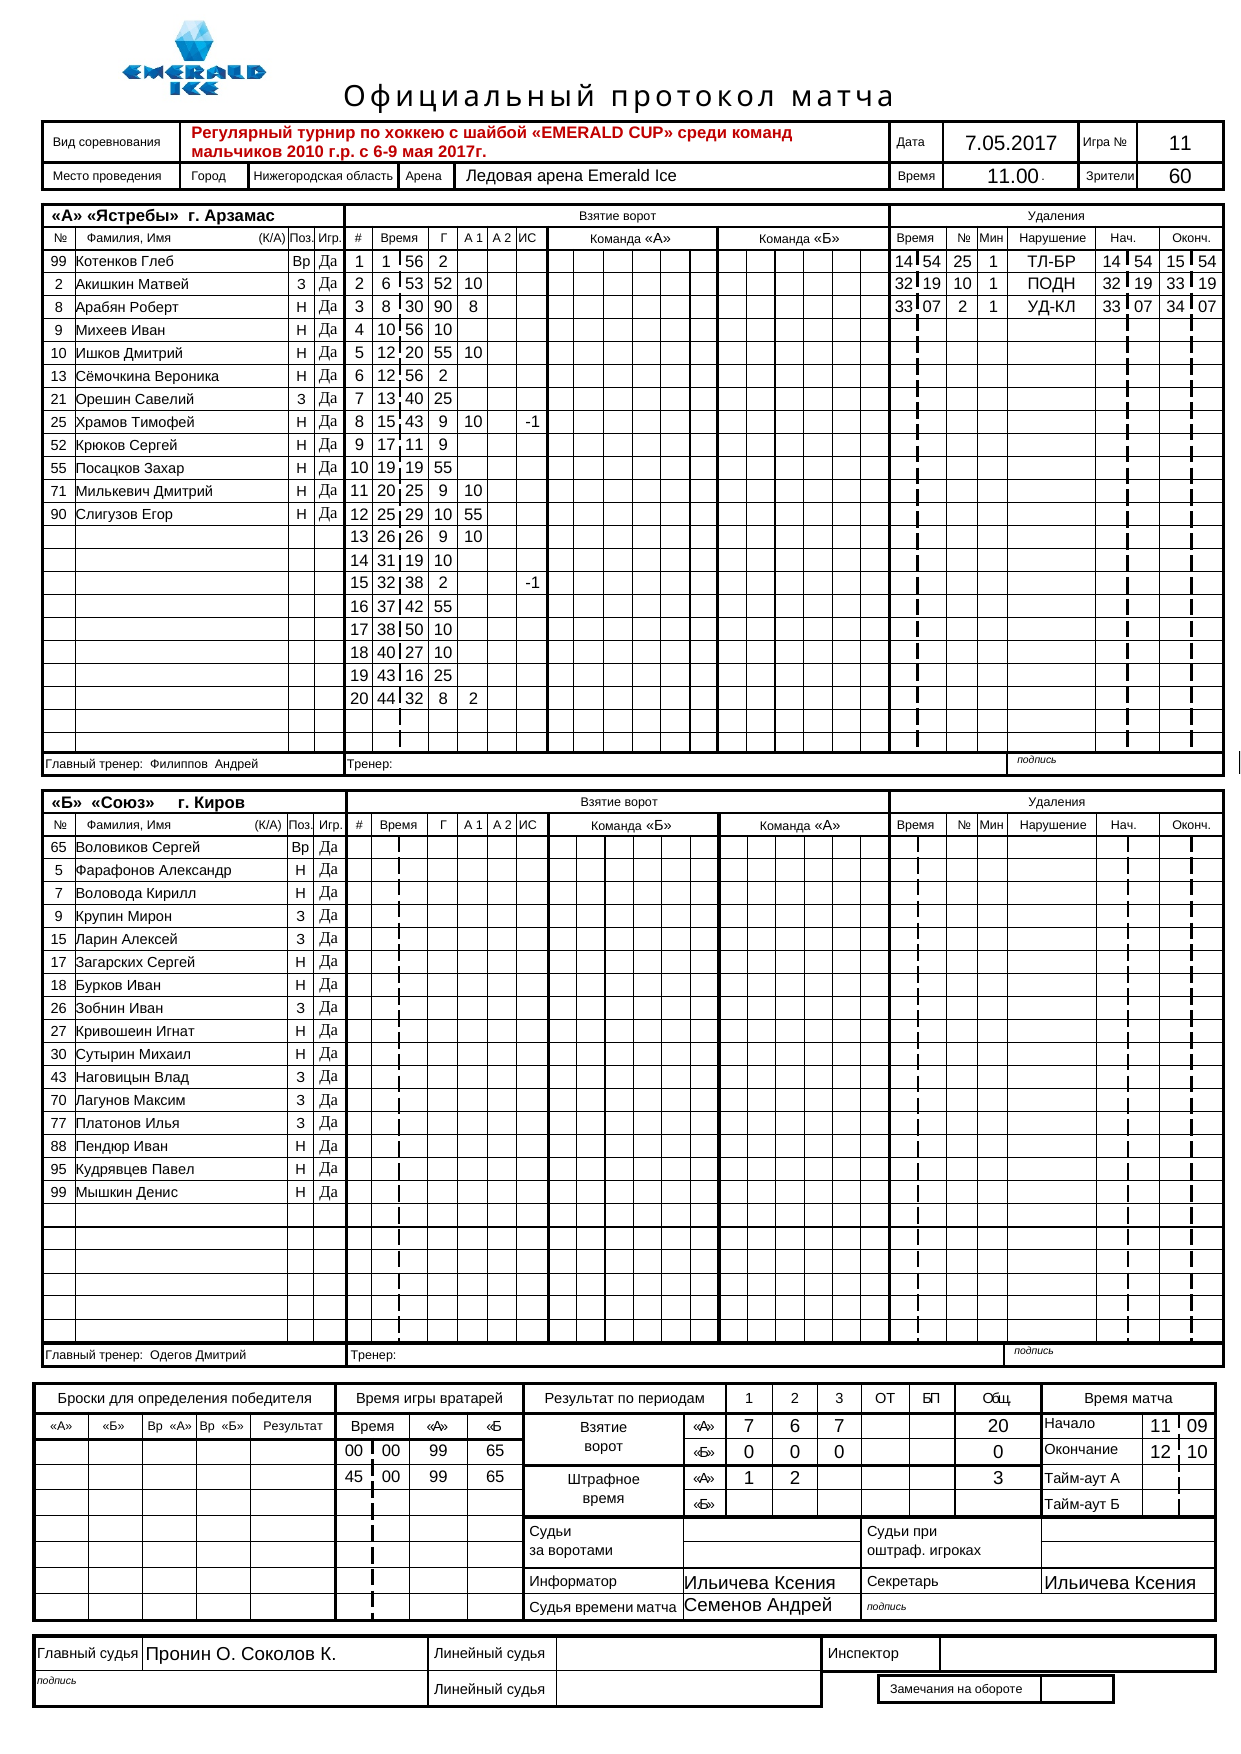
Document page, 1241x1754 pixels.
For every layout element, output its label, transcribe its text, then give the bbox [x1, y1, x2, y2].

table_cell 27 [400, 641, 428, 663]
table_cell Н [289, 480, 314, 502]
table_cell [488, 319, 516, 341]
table_cell [918, 1158, 946, 1180]
table_cell 55 [458, 503, 487, 525]
table_cell [918, 1043, 946, 1065]
table_cell [488, 859, 516, 881]
table_cell [410, 1542, 467, 1567]
table_cell 07 [918, 296, 946, 318]
table_cell [517, 1043, 547, 1065]
table_cell [978, 1320, 1007, 1341]
table_cell [517, 480, 546, 502]
table_cell [549, 273, 573, 295]
table_cell [776, 434, 803, 456]
table_cell [978, 480, 1007, 502]
table_cell [918, 687, 946, 709]
table_cell 9 [346, 434, 372, 456]
table_cell 07 [1128, 296, 1159, 318]
table_cell [978, 733, 1007, 751]
table_cell [549, 526, 573, 548]
table_cell [517, 1158, 547, 1180]
table_cell 10 [429, 319, 457, 341]
table_cell [373, 733, 400, 751]
table_cell [373, 1542, 409, 1567]
table_cell [488, 480, 516, 502]
table_cell [289, 549, 314, 571]
table_cell [662, 1089, 690, 1111]
table_cell [662, 1320, 690, 1341]
table_cell [550, 1250, 576, 1272]
table_cell [288, 1204, 313, 1226]
table_cell [549, 687, 573, 709]
table_cell [606, 951, 633, 973]
table_cell [833, 1158, 860, 1180]
table_cell [574, 687, 603, 709]
table_cell [574, 641, 603, 663]
table_cell [1096, 664, 1127, 686]
table_cell [1096, 641, 1127, 663]
table_cell [1008, 1296, 1096, 1318]
table_header 2 [773, 1385, 817, 1412]
table_cell [488, 974, 516, 996]
table_cell [468, 1542, 522, 1567]
table_cell [488, 733, 516, 751]
table_cell [978, 974, 1007, 996]
table_cell [833, 457, 860, 479]
table_cell [910, 1467, 954, 1489]
table_cell Н [289, 296, 314, 318]
table_cell [348, 1204, 371, 1226]
table_cell Вр [288, 837, 313, 858]
table_cell [373, 1490, 409, 1515]
table_cell [251, 1465, 334, 1489]
table_cell [861, 572, 888, 594]
table_cell [249, 905, 287, 927]
table_cell [458, 595, 487, 617]
table_cell [978, 319, 1007, 341]
table_cell Главный тренер: Одегов Дмитрий [44, 1345, 345, 1364]
table_cell Вр «А» [143, 1415, 196, 1437]
table_cell [861, 882, 888, 904]
table_cell 18 [346, 641, 372, 663]
table_cell [1096, 365, 1127, 387]
table_cell [458, 319, 487, 341]
table_cell [833, 595, 860, 617]
table_cell [691, 526, 716, 548]
table_cell [748, 928, 775, 950]
table_cell [1128, 1043, 1159, 1065]
table_cell [315, 733, 343, 751]
table_cell [517, 1135, 547, 1157]
table_cell [1097, 1158, 1128, 1180]
table_cell [747, 503, 774, 525]
table_cell [428, 1296, 457, 1318]
table_cell [1191, 457, 1222, 479]
table_cell З [288, 928, 313, 950]
table_cell Милькевич Дмитрий [76, 480, 256, 502]
table_cell [604, 687, 632, 709]
table_cell «Б» [89, 1415, 142, 1437]
table_cell [428, 1135, 457, 1157]
table_cell [1160, 1320, 1191, 1341]
table_cell [947, 1089, 977, 1111]
table_cell [747, 365, 774, 387]
table_cell 19 [346, 664, 372, 686]
table_cell [721, 837, 747, 858]
table_cell [1097, 1112, 1128, 1134]
table_cell [691, 710, 716, 732]
table_cell Поз. [288, 814, 313, 835]
table_cell [776, 1158, 804, 1180]
table_cell [747, 457, 774, 479]
table_cell [348, 905, 371, 927]
table_cell [861, 388, 888, 410]
table_cell [458, 974, 487, 996]
table_cell [719, 457, 746, 479]
table_cell [604, 411, 632, 433]
table_cell [574, 480, 603, 502]
table_cell [1128, 882, 1159, 904]
table_cell [458, 1204, 487, 1226]
table_cell [918, 434, 946, 456]
table_cell [1160, 1274, 1191, 1295]
table_cell [488, 503, 516, 525]
table_cell [691, 273, 716, 295]
table_cell [458, 549, 487, 571]
table_cell [691, 1320, 717, 1341]
table_cell [891, 595, 917, 617]
table_cell [76, 1274, 249, 1295]
table_cell 54 [918, 251, 946, 272]
table_cell [721, 859, 747, 881]
table_cell [818, 1467, 861, 1489]
table_cell [833, 905, 860, 927]
table_cell [574, 365, 603, 387]
table_cell [1008, 974, 1096, 996]
table_cell [721, 974, 747, 996]
table_cell 44 [373, 687, 400, 709]
table_cell [604, 641, 632, 663]
table_cell [691, 1158, 717, 1180]
table_cell [249, 1066, 287, 1088]
table_cell 19 [1128, 273, 1159, 295]
table_cell 7 [44, 882, 75, 904]
table_cell [805, 882, 832, 904]
table_cell [143, 1594, 196, 1619]
table_cell [577, 1204, 604, 1226]
table_cell [662, 1204, 690, 1226]
table_cell [488, 296, 516, 318]
table_header ОТ [862, 1385, 909, 1412]
table_header Дата [891, 123, 942, 161]
table_cell [1008, 434, 1095, 456]
table_cell [517, 687, 546, 709]
table_cell [804, 641, 832, 663]
table_cell Мин [978, 814, 1007, 835]
table_cell [661, 733, 689, 751]
table_cell 26 [44, 997, 75, 1019]
table_cell [256, 641, 288, 663]
table_cell [488, 618, 516, 640]
table_cell [1008, 928, 1096, 950]
table_cell [604, 664, 632, 686]
table_cell [833, 273, 860, 295]
table_cell [776, 1089, 804, 1111]
table_cell [661, 365, 689, 387]
table_cell [691, 342, 716, 364]
table_cell [458, 457, 487, 479]
table_cell [577, 1181, 604, 1203]
table_cell [1191, 1204, 1222, 1226]
table_cell [1160, 664, 1191, 686]
table_cell [861, 1020, 888, 1042]
table_cell [891, 1066, 918, 1088]
table_cell 1 [373, 251, 400, 272]
table_cell [1143, 1465, 1179, 1489]
table_cell [557, 1638, 820, 1670]
table_cell [488, 1066, 516, 1088]
table_cell [747, 480, 774, 502]
table_cell [1191, 1020, 1222, 1042]
table_cell [662, 859, 690, 881]
table_cell [1160, 905, 1191, 927]
table_cell [861, 595, 888, 617]
table_cell 2 [429, 572, 457, 594]
table_cell [36, 1441, 88, 1463]
table_cell [1008, 997, 1096, 1019]
table_cell [517, 1204, 547, 1226]
table_cell [89, 1490, 142, 1515]
table_cell [550, 1228, 576, 1249]
table_cell [372, 859, 399, 881]
table_cell [861, 1228, 888, 1249]
table_cell [289, 572, 314, 594]
table_cell Нач. [1097, 814, 1159, 835]
table_cell [1191, 928, 1222, 950]
table_cell [721, 1228, 747, 1249]
table_cell [251, 1516, 334, 1541]
table_cell [918, 503, 946, 525]
table_cell [372, 928, 399, 950]
table_cell Команда «Б» [719, 228, 888, 249]
table_cell [748, 1181, 775, 1203]
table_cell [691, 1043, 717, 1065]
table_cell [776, 997, 804, 1019]
table_cell [1008, 664, 1095, 686]
table_cell [978, 1296, 1007, 1318]
table_cell [348, 882, 371, 904]
table_cell 2 [346, 273, 372, 295]
table_cell [488, 388, 516, 410]
table_cell [517, 273, 546, 295]
table_cell [44, 710, 75, 732]
table_cell [458, 1158, 487, 1180]
table_cell [410, 1568, 467, 1593]
table_cell [315, 641, 343, 663]
table_cell [249, 1250, 287, 1272]
table_cell [574, 526, 603, 548]
table_cell [1097, 1089, 1128, 1111]
table_cell [604, 618, 632, 640]
table_cell [1097, 882, 1128, 904]
table_cell [891, 641, 917, 663]
table_cell [748, 1020, 775, 1042]
table_cell Оконч. [1160, 228, 1222, 249]
table_cell [721, 1181, 747, 1203]
table_cell 12 [1143, 1439, 1179, 1463]
table_cell [1128, 434, 1159, 456]
table_cell [549, 434, 573, 456]
table_cell [861, 1066, 888, 1088]
table_cell [634, 997, 661, 1019]
table_cell 10 [458, 411, 487, 433]
table_cell 10 [373, 319, 400, 341]
table_cell З [288, 1066, 313, 1088]
table_cell [721, 1274, 747, 1295]
table_cell [1042, 1519, 1214, 1541]
table_cell Да [314, 905, 345, 927]
table_cell [1225, 751, 1239, 774]
table_cell 0 [727, 1439, 772, 1463]
table_cell [256, 595, 288, 617]
table_cell [314, 1250, 345, 1272]
table_cell [861, 664, 888, 686]
table_cell [862, 1490, 909, 1515]
table_cell [662, 997, 690, 1019]
table_cell 20 [373, 480, 400, 502]
table_cell [577, 882, 604, 904]
table_cell [634, 859, 661, 881]
table_cell [372, 1228, 399, 1249]
table_cell Время [891, 814, 946, 835]
table_cell Н [288, 1158, 313, 1180]
table_cell [691, 1204, 717, 1226]
table_cell [1097, 1296, 1128, 1318]
table_cell [891, 526, 917, 548]
table_cell 90 [44, 503, 75, 525]
table_cell [833, 1020, 860, 1042]
table_cell [550, 1020, 576, 1042]
table_cell 70 [44, 1089, 75, 1111]
table_cell [804, 687, 832, 709]
table_cell [691, 882, 717, 904]
table_cell [428, 1320, 457, 1341]
table_cell [861, 1089, 888, 1111]
table_cell [661, 687, 689, 709]
table_cell [1128, 859, 1159, 881]
table_cell [633, 687, 660, 709]
table_cell [941, 1638, 1214, 1670]
table_cell [748, 882, 775, 904]
table_cell [249, 1181, 287, 1203]
table_cell Да [314, 1181, 345, 1203]
table_cell Начало [1043, 1415, 1142, 1437]
table_cell [1008, 526, 1095, 548]
table_cell 11 [1143, 1415, 1179, 1437]
table_cell Акишкин Матвей [76, 273, 256, 295]
table_cell [574, 710, 603, 732]
table_cell [606, 1043, 633, 1065]
table_cell [833, 572, 860, 594]
table_cell [458, 572, 487, 594]
table_cell [517, 664, 546, 686]
table_cell [517, 1112, 547, 1134]
table_cell [197, 1568, 250, 1593]
table_cell 32 [373, 572, 400, 594]
table_cell [721, 905, 747, 927]
table_cell [1096, 710, 1127, 732]
table_cell [804, 457, 832, 479]
table_cell 25 [400, 480, 428, 502]
table_cell [44, 526, 75, 548]
table_cell [574, 549, 603, 571]
table_cell [399, 1135, 427, 1157]
table_cell [661, 457, 689, 479]
table_cell [458, 365, 487, 387]
table_cell 42 [400, 595, 428, 617]
table_cell 13 [373, 388, 400, 410]
table_cell Да [315, 434, 343, 456]
table_cell [348, 974, 371, 996]
table_cell [577, 1158, 604, 1180]
table_cell [517, 928, 547, 950]
table_cell [89, 1542, 142, 1567]
table_cell [577, 837, 604, 858]
table_cell [372, 837, 399, 858]
table_cell [488, 641, 516, 663]
table_cell [978, 1020, 1007, 1042]
table_cell [373, 1594, 409, 1619]
table_cell [861, 1320, 888, 1341]
table_cell [428, 974, 457, 996]
table_cell [918, 1204, 946, 1226]
table_header «A» «Ястребы» г. Арзамас [44, 206, 343, 226]
table_cell 25 [373, 503, 400, 525]
table_cell [577, 1228, 604, 1249]
table_cell [1008, 905, 1096, 927]
table_cell Ишков Дмитрий [76, 342, 256, 364]
table_cell Мин [978, 228, 1007, 249]
table_cell [1008, 1135, 1096, 1157]
table_cell [1128, 1135, 1159, 1157]
table_cell [978, 837, 1007, 858]
table_cell [604, 365, 632, 387]
table_cell [833, 1089, 860, 1111]
table_cell Н [288, 1020, 313, 1042]
table_cell [1008, 1020, 1096, 1042]
table_cell «А» [685, 1467, 725, 1489]
table_cell [719, 526, 746, 548]
table_cell [776, 905, 804, 927]
table_cell [861, 503, 888, 525]
table_cell [1128, 1250, 1159, 1272]
table_cell [399, 928, 427, 950]
table_cell [833, 710, 860, 732]
table_cell [399, 1181, 427, 1203]
table_cell [89, 1441, 142, 1463]
table_cell [488, 526, 516, 548]
table_cell [1008, 1112, 1096, 1134]
table_cell 40 [400, 388, 428, 410]
table_cell [606, 837, 633, 858]
table_cell [891, 664, 917, 686]
table_cell [348, 1158, 371, 1180]
table_cell [634, 1228, 661, 1249]
table_cell [549, 503, 573, 525]
table_cell [662, 951, 690, 973]
table_cell [633, 595, 660, 617]
table_cell [604, 388, 632, 410]
table_cell [633, 526, 660, 548]
table_cell [634, 1204, 661, 1226]
table_cell [1096, 618, 1127, 640]
table_cell [634, 1320, 661, 1341]
table_cell [1096, 595, 1127, 617]
table_cell Да [314, 1043, 345, 1065]
table_cell [891, 1089, 918, 1111]
table_cell [1008, 319, 1095, 341]
table_cell [662, 1181, 690, 1203]
table_cell [748, 859, 775, 881]
table_cell [947, 1296, 977, 1318]
table_cell [719, 319, 746, 341]
table_cell [691, 1020, 717, 1042]
table_header 7.05.2017 [944, 123, 1077, 161]
table_cell [574, 411, 603, 433]
table_cell [661, 319, 689, 341]
table_cell [346, 733, 372, 751]
table_cell [719, 251, 746, 272]
table_cell [662, 1020, 690, 1042]
table_cell [428, 1066, 457, 1088]
table_cell [1191, 480, 1222, 502]
table_cell [891, 388, 917, 410]
table_cell [1160, 411, 1191, 433]
table_cell ТЛ-БР [1008, 251, 1095, 272]
table_cell [488, 951, 516, 973]
table_cell [348, 1089, 371, 1111]
table_cell [458, 1112, 487, 1134]
table_cell . Зрители [1080, 164, 1136, 187]
table_cell № [947, 228, 977, 249]
table_cell [719, 273, 746, 295]
table_cell [947, 882, 977, 904]
table_cell [891, 733, 917, 751]
table_cell Пронин О. Соколов К. [143, 1638, 427, 1670]
table_cell [918, 1228, 946, 1249]
table_cell [143, 1542, 196, 1567]
table_cell [661, 480, 689, 502]
table_cell [44, 618, 75, 640]
table_cell 8 [44, 296, 75, 318]
table_cell [978, 549, 1007, 571]
table_cell 2 [429, 251, 457, 272]
table_cell [372, 1274, 399, 1295]
table_cell [891, 1135, 918, 1157]
table_cell [1128, 319, 1159, 341]
table_cell [804, 526, 832, 548]
table_cell [604, 503, 632, 525]
table_cell [947, 480, 977, 502]
table_cell Н [288, 974, 313, 996]
table_cell [918, 549, 946, 571]
table_cell [1128, 342, 1159, 364]
table_cell [805, 928, 832, 950]
table_cell [805, 1250, 832, 1272]
table_cell 29 [400, 503, 428, 525]
table_cell [249, 882, 287, 904]
table_cell [428, 997, 457, 1019]
table_cell «А» [36, 1415, 88, 1437]
table_cell [517, 526, 546, 548]
table_cell [1097, 1228, 1128, 1249]
table_cell 32 [400, 687, 428, 709]
table_cell [76, 664, 256, 686]
table_cell 53 [400, 273, 428, 295]
table_cell [661, 273, 689, 295]
table_cell [399, 1250, 427, 1272]
table_cell 16 [346, 595, 372, 617]
table_cell [249, 997, 287, 1019]
table_cell [249, 928, 287, 950]
table_cell 40 [373, 641, 400, 663]
table_cell [314, 1296, 345, 1318]
table_cell [721, 1158, 747, 1180]
table_cell 20 [400, 342, 428, 364]
table_cell 99 [44, 251, 75, 272]
table_cell Н [288, 1135, 313, 1157]
table_cell [76, 641, 256, 663]
table_cell [833, 526, 860, 548]
table_cell [517, 1228, 547, 1249]
table_cell [256, 411, 288, 433]
table_cell # [346, 228, 372, 249]
table_cell [251, 1490, 334, 1515]
table_cell 12 [346, 503, 372, 525]
table_cell [1097, 837, 1128, 858]
table_header «Б» «Союз» г. Киров [44, 792, 345, 812]
table_cell [1128, 1181, 1159, 1203]
table_cell [1008, 572, 1095, 594]
table_cell [861, 974, 888, 996]
table_cell 15 [44, 928, 75, 950]
table_cell [947, 1320, 977, 1341]
table_cell [574, 434, 603, 456]
table_cell [804, 296, 832, 318]
table_cell 32 [891, 273, 917, 295]
table_cell Пендюр Иван [76, 1135, 249, 1157]
table_cell [978, 595, 1007, 617]
table_cell [662, 882, 690, 904]
table_cell [861, 411, 888, 433]
table_cell [661, 296, 689, 318]
table_cell [861, 641, 888, 663]
table_cell 5 [44, 859, 75, 881]
table_cell [833, 618, 860, 640]
table_cell 60 [1138, 164, 1222, 187]
table_cell Михеев Иван [76, 319, 256, 341]
table_cell [550, 1135, 576, 1157]
table_cell [978, 1066, 1007, 1088]
table_cell [488, 251, 516, 272]
picture [118, 14, 273, 107]
table_cell [372, 1112, 399, 1134]
table_cell [517, 997, 547, 1019]
table_cell [44, 687, 75, 709]
table_cell [1191, 388, 1222, 410]
table_cell 90 [429, 296, 457, 318]
table_cell [776, 664, 803, 686]
table_cell Нарушение [1008, 228, 1095, 249]
table_cell [399, 882, 427, 904]
table_cell 14 [891, 251, 917, 272]
table_cell [517, 1020, 547, 1042]
table_cell А 1 [458, 228, 487, 249]
table_cell [468, 1568, 522, 1593]
table_cell [1160, 595, 1191, 617]
table_cell [747, 572, 774, 594]
table_cell 25 [429, 664, 457, 686]
table_cell [606, 1250, 633, 1272]
table_cell [891, 1274, 918, 1295]
table_header Результат по периодам [525, 1385, 725, 1412]
table_cell 8 [373, 296, 400, 318]
table_cell [1097, 951, 1128, 973]
table_cell [1128, 1089, 1159, 1111]
table_cell [918, 1066, 946, 1088]
table_cell [1097, 1066, 1128, 1088]
table_cell [577, 997, 604, 1019]
table_cell [833, 641, 860, 663]
table_cell [1160, 710, 1191, 732]
table_cell [719, 595, 746, 617]
table_cell [76, 526, 256, 548]
table_cell [691, 1274, 717, 1295]
table_cell [577, 1112, 604, 1134]
table_cell [978, 1158, 1007, 1180]
table_cell [1191, 1250, 1222, 1272]
table_header Взятие ворот [348, 792, 888, 812]
table_cell [458, 1089, 487, 1111]
table_cell [719, 365, 746, 387]
table_cell [776, 733, 803, 751]
table_cell [804, 710, 832, 732]
table_cell [861, 365, 888, 387]
table_cell [348, 1020, 371, 1042]
table_cell [891, 1181, 918, 1203]
table_cell [862, 1439, 909, 1463]
table_cell [44, 1274, 75, 1295]
table_cell [577, 905, 604, 927]
table_cell [550, 951, 576, 973]
table_cell 20 [956, 1415, 1040, 1437]
table_cell Судьи за воротами [525, 1519, 683, 1567]
table_cell [748, 1204, 775, 1226]
table_cell [1096, 687, 1127, 709]
table_cell Котенков Глеб [76, 251, 256, 272]
table_cell [1160, 319, 1191, 341]
table_cell [1008, 1181, 1096, 1203]
table_cell [918, 837, 946, 858]
table_cell [606, 882, 633, 904]
table_cell [947, 710, 977, 732]
table_cell [1096, 434, 1127, 456]
table_cell [747, 549, 774, 571]
table_cell [662, 928, 690, 950]
table_cell [833, 480, 860, 502]
table_cell [249, 1089, 287, 1111]
table_cell [861, 1135, 888, 1157]
table_cell [348, 928, 371, 950]
table_cell Фамилия, Имя [76, 814, 249, 835]
table_cell [604, 342, 632, 364]
table_cell [804, 733, 832, 751]
table_cell [372, 1135, 399, 1157]
table_cell [249, 974, 287, 996]
table_cell [1097, 1043, 1128, 1065]
table_cell [488, 1274, 516, 1295]
table_cell Информатор [525, 1569, 683, 1593]
table_cell [978, 618, 1007, 640]
table_cell [719, 480, 746, 502]
table_cell [978, 1250, 1007, 1272]
table_cell [691, 1066, 717, 1088]
table_cell [372, 882, 399, 904]
table_cell [891, 319, 917, 341]
table_cell [1128, 595, 1159, 617]
table_cell [289, 641, 314, 663]
table_cell [458, 1043, 487, 1065]
table_cell 20 [346, 687, 372, 709]
table_cell [315, 618, 343, 640]
table_cell [833, 319, 860, 341]
table_cell [747, 388, 774, 410]
table_cell [634, 1250, 661, 1272]
table_cell Да [315, 480, 343, 502]
table_cell [804, 365, 832, 387]
table_cell 55 [429, 342, 457, 364]
table_cell [348, 951, 371, 973]
table_cell [747, 251, 774, 272]
table_cell [399, 1228, 427, 1249]
table_cell [776, 710, 803, 732]
table_cell [549, 319, 573, 341]
table_cell [910, 1415, 954, 1437]
table_cell № [44, 814, 75, 835]
table_cell [1008, 733, 1095, 751]
table_cell [691, 296, 716, 318]
table_cell [288, 1250, 313, 1272]
table_cell [634, 928, 661, 950]
table_cell Лагунов Максим [76, 1089, 249, 1111]
table_cell [373, 1516, 409, 1541]
table_cell [251, 1594, 334, 1619]
table_cell 99 [44, 1181, 75, 1203]
table_cell [891, 687, 917, 709]
table_cell Да [315, 503, 343, 525]
table_cell [34, 1622, 1215, 1634]
table_cell [805, 974, 832, 996]
table_cell [947, 1250, 977, 1272]
table_cell [1008, 411, 1095, 433]
table_cell Да [315, 457, 343, 479]
table_cell [458, 434, 487, 456]
table_cell подпись [1005, 1345, 1222, 1364]
table_cell [1008, 1250, 1096, 1272]
table_cell [249, 1020, 287, 1042]
table_cell [662, 1135, 690, 1157]
table_cell [833, 928, 860, 950]
table_cell [861, 905, 888, 927]
table_cell [577, 1089, 604, 1111]
table_cell [978, 388, 1007, 410]
table_cell [458, 733, 487, 751]
table_cell [719, 342, 746, 364]
table_cell [1160, 365, 1191, 387]
table_cell [891, 1204, 918, 1226]
table_cell Да [314, 1112, 345, 1134]
table_cell [428, 1020, 457, 1042]
table_cell [488, 882, 516, 904]
table_cell [574, 664, 603, 686]
table_cell Г [428, 814, 457, 835]
table_cell [372, 1296, 399, 1318]
table_cell 7 [346, 388, 372, 410]
table_cell [776, 342, 803, 364]
table_cell Вр [289, 251, 314, 272]
table_cell [550, 1204, 576, 1226]
table_cell Нач. [1096, 228, 1159, 249]
table_cell [197, 1441, 250, 1463]
table_cell [549, 342, 573, 364]
table_cell [550, 1066, 576, 1088]
table_cell [947, 1274, 977, 1295]
table_cell [833, 859, 860, 881]
table_cell [549, 733, 573, 751]
table_cell [748, 951, 775, 973]
table_cell [918, 572, 946, 594]
table_cell [428, 905, 457, 927]
table_cell [468, 1516, 522, 1541]
table_cell Г [429, 228, 457, 249]
table_cell 10 [429, 549, 457, 571]
table_cell [1128, 1274, 1159, 1295]
table_cell [805, 1066, 832, 1088]
table_cell 1 [727, 1467, 772, 1489]
table_cell [337, 1594, 372, 1619]
table_cell [748, 905, 775, 927]
table_cell подпись [862, 1594, 1214, 1619]
table_cell [458, 1020, 487, 1042]
table_cell [691, 1135, 717, 1157]
table_cell [776, 595, 803, 617]
table_cell [256, 388, 288, 410]
table_cell ИС [517, 228, 546, 249]
table_cell [1160, 1043, 1191, 1065]
table_cell 1 [978, 251, 1007, 272]
table_cell [76, 1320, 249, 1341]
table_cell [256, 273, 288, 295]
table_cell [804, 503, 832, 525]
table_cell Да [314, 974, 345, 996]
table_cell Судьи при оштраф. игроках [862, 1519, 1041, 1567]
table_cell 2 [429, 365, 457, 387]
table_cell [978, 882, 1007, 904]
table_cell [488, 710, 516, 732]
table_cell [833, 342, 860, 364]
table_cell [804, 480, 832, 502]
table_cell [1008, 951, 1096, 973]
table_cell [748, 1043, 775, 1065]
table_cell [776, 549, 803, 571]
table_cell [197, 1516, 250, 1541]
table_cell Да [315, 273, 343, 295]
table_cell [1191, 1135, 1222, 1157]
table_cell [747, 733, 774, 751]
table_cell [337, 1568, 372, 1593]
table_cell [1160, 1296, 1191, 1318]
table_cell Да [314, 859, 345, 881]
table_cell [428, 882, 457, 904]
table_cell [978, 572, 1007, 594]
table_cell [197, 1465, 250, 1489]
table_cell [633, 572, 660, 594]
table_cell [891, 365, 917, 387]
table_cell [633, 710, 660, 732]
table_cell [861, 951, 888, 973]
table_cell [748, 997, 775, 1019]
table_cell [804, 411, 832, 433]
table_cell [719, 687, 746, 709]
table_cell Да [314, 928, 345, 950]
table_cell [410, 1516, 467, 1541]
table_cell [747, 618, 774, 640]
table_cell [833, 503, 860, 525]
table_cell [346, 710, 372, 732]
table_cell [256, 526, 288, 548]
table_cell [488, 1320, 516, 1341]
table_cell [633, 319, 660, 341]
table_cell [818, 1490, 861, 1515]
table_cell [1160, 1228, 1191, 1249]
table_cell [289, 595, 314, 617]
table_cell [773, 1490, 817, 1515]
table_cell [1191, 905, 1222, 927]
table_cell [721, 882, 747, 904]
table_cell [517, 434, 546, 456]
table_cell [1160, 480, 1191, 502]
table_cell [289, 618, 314, 640]
table_cell 18 [44, 974, 75, 996]
table_cell [661, 526, 689, 548]
table_cell [978, 342, 1007, 364]
table_cell [604, 273, 632, 295]
table_cell 7 [727, 1415, 772, 1437]
table_cell [458, 951, 487, 973]
table_cell [315, 687, 343, 709]
table_cell «Б [468, 1415, 522, 1437]
table_cell [288, 1274, 313, 1295]
table_cell Н [289, 342, 314, 364]
table_cell Да [315, 365, 343, 387]
table_cell [256, 434, 288, 456]
table_cell 2 [44, 273, 75, 295]
table_cell [549, 411, 573, 433]
table_cell 12 [373, 365, 400, 387]
table_cell [748, 1112, 775, 1134]
table_cell [861, 251, 888, 272]
table_cell [574, 503, 603, 525]
table_cell [549, 664, 573, 686]
table_cell [918, 733, 946, 751]
table_cell [1008, 457, 1095, 479]
table_cell Сутырин Михаил [76, 1043, 249, 1065]
table_cell [1191, 1112, 1222, 1134]
table_cell [251, 1542, 334, 1567]
table_cell [399, 1043, 427, 1065]
table_cell [691, 837, 717, 858]
table_cell [719, 572, 746, 594]
table_cell [517, 951, 547, 973]
table_cell [1096, 480, 1127, 502]
table_cell Да [314, 951, 345, 973]
table_cell 95 [44, 1158, 75, 1180]
table_cell [1160, 997, 1191, 1019]
table_cell [256, 710, 288, 732]
table_cell [918, 1020, 946, 1042]
table_cell Игр. [315, 228, 343, 249]
table_cell [918, 710, 946, 732]
table_cell [550, 997, 576, 1019]
table_cell [348, 1066, 371, 1088]
table_cell [399, 997, 427, 1019]
table_cell [748, 1228, 775, 1249]
table_cell [604, 434, 632, 456]
table_cell 65 [468, 1441, 522, 1463]
table_cell [1160, 1066, 1191, 1088]
table_cell [861, 434, 888, 456]
table_cell [604, 526, 632, 548]
table_cell [978, 905, 1007, 927]
table_cell [288, 1296, 313, 1318]
table_cell [1128, 664, 1159, 686]
table_header БП [910, 1385, 954, 1412]
table_cell [44, 664, 75, 686]
table_cell [574, 595, 603, 617]
table_cell [805, 1296, 832, 1318]
table_cell [947, 503, 977, 525]
table_cell [488, 1089, 516, 1111]
table_cell [947, 526, 977, 548]
table_cell подпись [1008, 754, 1222, 774]
table_cell [891, 837, 918, 858]
table_cell [399, 1089, 427, 1111]
table_cell [978, 1181, 1007, 1203]
table_cell [891, 710, 917, 732]
table_cell Кривошеин Игнат [76, 1020, 249, 1042]
table_cell [804, 342, 832, 364]
table_cell [44, 641, 75, 663]
table_cell [633, 388, 660, 410]
table_cell [606, 1228, 633, 1249]
table_cell [891, 1296, 918, 1318]
table_cell 13 [44, 365, 75, 387]
table_cell [691, 503, 716, 525]
table_cell [721, 1020, 747, 1042]
table_cell 45 [337, 1465, 372, 1489]
table_cell [488, 928, 516, 950]
table_cell Воловода Кирилл [76, 882, 249, 904]
table_cell [577, 1296, 604, 1318]
table_cell [1096, 411, 1127, 433]
table_cell [550, 905, 576, 927]
table_cell 00 [337, 1441, 372, 1463]
table_cell [606, 1181, 633, 1203]
table_cell «Б» [685, 1490, 725, 1515]
table_cell [256, 251, 288, 272]
table_cell [776, 882, 804, 904]
table_cell [804, 549, 832, 571]
table_cell 3 [346, 296, 372, 318]
table_cell [633, 296, 660, 318]
table_cell Команда «А» [549, 228, 716, 249]
table_cell 17 [373, 434, 400, 456]
table_cell Да [315, 388, 343, 410]
table_cell [1191, 319, 1222, 341]
table_header Удаления [891, 206, 1222, 226]
table_cell [691, 411, 716, 433]
table_cell [1160, 1181, 1191, 1203]
table_cell 55 [44, 457, 75, 479]
table_cell [978, 997, 1007, 1019]
table_cell [1128, 1296, 1159, 1318]
table_cell [1160, 618, 1191, 640]
table_cell [348, 1296, 371, 1318]
table_cell 10 [429, 641, 457, 663]
table_cell [633, 733, 660, 751]
table_cell [862, 1415, 909, 1437]
table_cell [833, 388, 860, 410]
table_cell [918, 388, 946, 410]
table_cell [604, 457, 632, 479]
table_cell 15 [373, 411, 400, 433]
table_cell А 1 [458, 814, 487, 835]
table_cell [249, 1320, 287, 1341]
table_cell [947, 641, 977, 663]
table_header Взятие ворот [346, 206, 888, 226]
table_cell [918, 1320, 946, 1341]
table_cell [197, 1594, 250, 1619]
table_cell [719, 388, 746, 410]
table_cell Н [289, 503, 314, 525]
table_cell [776, 974, 804, 996]
table_cell 21 [44, 388, 75, 410]
table_cell 43 [44, 1066, 75, 1088]
table_cell 43 [373, 664, 400, 686]
table_cell [89, 1568, 142, 1593]
table_cell [348, 1228, 371, 1249]
table_cell [428, 928, 457, 950]
table_cell [978, 526, 1007, 548]
table_cell Время [891, 164, 942, 187]
table_cell [721, 1043, 747, 1065]
table_cell [721, 1112, 747, 1134]
table_cell [891, 882, 918, 904]
table_cell 56 [400, 251, 428, 272]
table_cell [833, 1066, 860, 1088]
table_cell [604, 572, 632, 594]
table_cell [776, 572, 803, 594]
table_cell [978, 687, 1007, 709]
table_cell [1128, 388, 1159, 410]
table_cell [721, 1250, 747, 1272]
table_cell [719, 411, 746, 433]
table_cell [633, 457, 660, 479]
table_cell Время [373, 228, 428, 249]
table_cell [776, 1228, 804, 1249]
table_cell № [44, 228, 75, 249]
table_cell [249, 1043, 287, 1065]
table_cell Фарафонов Александр [76, 859, 249, 881]
table_cell [315, 572, 343, 594]
table_cell [577, 1274, 604, 1295]
table_cell [891, 1112, 918, 1134]
table_cell [805, 1135, 832, 1157]
table_cell Да [314, 1020, 345, 1042]
table_cell [861, 1181, 888, 1203]
table_cell [891, 1320, 918, 1341]
table_cell [721, 997, 747, 1019]
table_cell [947, 859, 977, 881]
table_cell [634, 1296, 661, 1318]
table_cell [429, 710, 457, 732]
table_cell [691, 1112, 717, 1134]
table_cell [428, 951, 457, 973]
table_cell # [348, 814, 371, 835]
table_cell [634, 1066, 661, 1088]
table_cell [1128, 1320, 1159, 1341]
table_cell [428, 859, 457, 881]
table_cell Окончание [1043, 1439, 1142, 1463]
table_cell [891, 1043, 918, 1065]
table_cell [517, 733, 546, 751]
table_cell [719, 733, 746, 751]
table_cell [574, 319, 603, 341]
table_cell Воловиков Сергей [76, 837, 249, 858]
table_cell [550, 1320, 576, 1341]
table_cell [1128, 997, 1159, 1019]
table_cell [314, 1204, 345, 1226]
table_cell [747, 710, 774, 732]
table_cell Да [314, 1089, 345, 1111]
table_cell 88 [44, 1135, 75, 1157]
table_cell [833, 1043, 860, 1065]
table_cell [606, 1204, 633, 1226]
table_cell [337, 1490, 372, 1515]
table_cell [891, 549, 917, 571]
table_cell 6 [773, 1415, 817, 1437]
table_cell [861, 928, 888, 950]
table_cell [488, 997, 516, 1019]
table_cell [776, 1112, 804, 1134]
table_cell 10 [346, 457, 372, 479]
table_cell Да [315, 342, 343, 364]
table_cell [517, 595, 546, 617]
table_cell [1191, 365, 1222, 387]
table_cell 33 [1096, 296, 1127, 318]
table_cell Команда «Б» [550, 814, 717, 835]
table_cell [918, 1089, 946, 1111]
table_cell [488, 1250, 516, 1272]
table_cell [805, 1204, 832, 1226]
table_cell [517, 882, 547, 904]
table_cell Н [289, 365, 314, 387]
table_cell [550, 1112, 576, 1134]
table_cell [805, 997, 832, 1019]
table_cell [776, 457, 803, 479]
table_cell [1008, 1043, 1096, 1065]
table_cell 9 [44, 905, 75, 927]
table_header 3 [818, 1385, 861, 1412]
table_cell [44, 1250, 75, 1272]
table_cell [399, 1112, 427, 1134]
table_cell [1191, 618, 1222, 640]
table_cell [748, 974, 775, 996]
table_cell [747, 273, 774, 295]
table_cell [891, 342, 917, 364]
table_cell Нарушение [1008, 814, 1096, 835]
table_cell [458, 388, 487, 410]
table_cell [1160, 1158, 1191, 1180]
table_cell [517, 549, 546, 571]
table_cell 11.00 [944, 164, 1077, 187]
table_cell 10 [458, 342, 487, 364]
table_cell 56 [400, 319, 428, 341]
table_cell 1 [978, 273, 1007, 295]
table_cell [662, 1066, 690, 1088]
table_cell [661, 641, 689, 663]
table_cell [549, 457, 573, 479]
table_cell [428, 1089, 457, 1111]
table_cell [574, 388, 603, 410]
table_cell 3 [956, 1467, 1040, 1489]
table_cell [861, 342, 888, 364]
table_cell Тайм-аут Б [1043, 1490, 1142, 1515]
table_cell [410, 1594, 467, 1619]
table_cell [1128, 411, 1159, 433]
table_cell [348, 1135, 371, 1157]
table_cell [633, 251, 660, 272]
table_cell [1191, 1181, 1222, 1203]
table_cell [861, 1204, 888, 1226]
table_cell [947, 1020, 977, 1042]
table_cell [776, 1320, 804, 1341]
table_cell [861, 273, 888, 295]
table_cell [577, 974, 604, 996]
table_cell [833, 664, 860, 686]
table_header Время игры вратарей [337, 1385, 522, 1412]
table_cell [978, 365, 1007, 387]
table_cell [691, 1089, 717, 1111]
table_cell [633, 411, 660, 433]
table_cell 12 [373, 342, 400, 364]
table_cell 15 [346, 572, 372, 594]
table_cell З [288, 1112, 313, 1134]
table_cell Главный судья [36, 1638, 142, 1670]
table_cell 27 [44, 1020, 75, 1042]
table_cell [1191, 434, 1222, 456]
table_cell [488, 1296, 516, 1318]
table_cell Орешин Савелий [76, 388, 256, 410]
table_cell [691, 1250, 717, 1272]
table_cell [1008, 365, 1095, 387]
table_cell [978, 951, 1007, 973]
table_cell [549, 365, 573, 387]
table_cell Ильичева Ксения [1042, 1569, 1214, 1593]
table_cell [776, 480, 803, 502]
table_cell [249, 837, 287, 858]
table_cell Н [288, 1043, 313, 1065]
table_cell 55 [429, 457, 457, 479]
table_cell Нижегородская область [250, 164, 397, 187]
table_cell [833, 296, 860, 318]
table_cell [691, 733, 716, 751]
table_cell [604, 319, 632, 341]
table_cell [891, 905, 918, 927]
table_cell [606, 1089, 633, 1111]
table_cell [1128, 365, 1159, 387]
table_cell [861, 687, 888, 709]
table_cell [804, 618, 832, 640]
table_cell [1128, 457, 1159, 479]
table_cell [517, 388, 546, 410]
table_cell [833, 997, 860, 1019]
table_cell 38 [400, 572, 428, 594]
table_cell Тренер: [346, 754, 1006, 774]
table_cell [1191, 997, 1222, 1019]
table_cell [348, 1320, 371, 1341]
table_cell [634, 1089, 661, 1111]
table_cell [1128, 1020, 1159, 1042]
table_cell Да [315, 296, 343, 318]
table_cell [1191, 526, 1222, 548]
table_cell 9 [429, 480, 457, 502]
table_cell [661, 411, 689, 433]
table_cell [251, 1568, 334, 1593]
table_cell [947, 411, 977, 433]
table_cell [661, 664, 689, 686]
table_cell [372, 1320, 399, 1341]
table_cell [833, 411, 860, 433]
table_cell [776, 526, 803, 548]
table_cell [550, 1089, 576, 1111]
table_cell (К/А) [249, 814, 287, 835]
table_cell [458, 928, 487, 950]
table_cell [249, 1296, 287, 1318]
table_cell 10 [458, 273, 487, 295]
table_cell [488, 1204, 516, 1226]
table_cell [517, 1296, 547, 1318]
table_cell [691, 1181, 717, 1203]
table_cell Результат [251, 1415, 334, 1437]
table_cell [577, 1250, 604, 1272]
table_cell [249, 1135, 287, 1157]
table_cell 11 [400, 434, 428, 456]
table_cell [1097, 974, 1128, 996]
table_cell Наговицын Влад [76, 1066, 249, 1088]
table_cell [550, 882, 576, 904]
table_cell [804, 251, 832, 272]
table_cell [1008, 837, 1096, 858]
table_cell [577, 1020, 604, 1042]
table_cell [719, 664, 746, 686]
table_cell [399, 1274, 427, 1295]
table_cell [1160, 951, 1191, 973]
table_cell [410, 1490, 467, 1515]
table_header Время матча [1043, 1385, 1214, 1412]
table_cell [372, 1158, 399, 1180]
table_cell [1160, 572, 1191, 594]
table_cell [1191, 572, 1222, 594]
table_cell 0 [818, 1439, 861, 1463]
table_cell [256, 549, 288, 571]
table_cell [488, 595, 516, 617]
table_cell 14 [1096, 251, 1127, 272]
table_cell Н [289, 434, 314, 456]
table_cell 33 [1160, 273, 1191, 295]
table_cell [719, 296, 746, 318]
table_cell [634, 1112, 661, 1134]
table_cell [776, 859, 804, 881]
table_cell [372, 1089, 399, 1111]
table_cell [428, 1228, 457, 1249]
table_cell [633, 641, 660, 663]
table_cell 19 [373, 457, 400, 479]
table_cell [517, 503, 546, 525]
table_cell [861, 837, 888, 858]
table_cell [577, 951, 604, 973]
table_cell 52 [44, 434, 75, 456]
table_cell [1191, 595, 1222, 617]
table_cell [574, 733, 603, 751]
table_cell [1128, 1204, 1159, 1226]
table_cell Да [314, 837, 345, 858]
table_cell [1097, 928, 1128, 950]
table_cell [1160, 859, 1191, 881]
table_cell [143, 1516, 196, 1541]
table_cell [577, 859, 604, 881]
table_cell [947, 1228, 977, 1249]
table_cell [89, 1594, 142, 1619]
table_cell [577, 1066, 604, 1088]
table_cell [684, 1519, 860, 1541]
table_cell [606, 1066, 633, 1088]
table_cell [76, 1296, 249, 1318]
table_cell [1191, 882, 1222, 904]
table_cell [918, 319, 946, 341]
table_cell 34 [1160, 296, 1191, 318]
table_cell [691, 251, 716, 272]
table_cell [691, 664, 716, 686]
table_cell [372, 905, 399, 927]
table_cell [947, 1158, 977, 1180]
table_cell 10 [44, 342, 75, 364]
table_cell [918, 641, 946, 663]
table_cell [918, 905, 946, 927]
table_cell «Б» [685, 1439, 725, 1463]
table_cell [606, 1020, 633, 1042]
table_cell [606, 1274, 633, 1295]
table_cell Город [181, 164, 247, 187]
table_cell [76, 549, 256, 571]
table_cell [458, 1274, 487, 1295]
table_cell [634, 1043, 661, 1065]
table_cell [372, 1250, 399, 1272]
table_cell [748, 1066, 775, 1088]
table_cell 65 [468, 1465, 522, 1489]
table_cell [776, 837, 804, 858]
table_cell [550, 837, 576, 858]
table_cell [719, 503, 746, 525]
table_cell [458, 1181, 487, 1203]
table_cell [662, 1158, 690, 1180]
table_cell [76, 687, 256, 709]
table_cell [978, 1089, 1007, 1111]
table_cell [1097, 1320, 1128, 1341]
table_cell 00 [373, 1441, 409, 1463]
table_cell [1008, 1274, 1096, 1295]
table_cell [550, 1158, 576, 1180]
table_cell [399, 974, 427, 996]
table_cell [1143, 1490, 1179, 1515]
table_cell [517, 457, 546, 479]
table_cell [517, 342, 546, 364]
table_cell [468, 1490, 522, 1515]
table_cell [1160, 928, 1191, 950]
table_cell -1 [517, 572, 546, 594]
table_cell [1191, 1089, 1222, 1111]
table_cell [1128, 526, 1159, 548]
table_cell [691, 319, 716, 341]
table_cell [861, 319, 888, 341]
table_cell [143, 1490, 196, 1515]
table_cell 15 [1160, 251, 1191, 272]
table_cell 10 [947, 273, 977, 295]
table_cell [289, 710, 314, 732]
table_cell [1191, 503, 1222, 525]
table_cell [143, 1441, 196, 1463]
table_cell [876, 1673, 1215, 1705]
table_cell [606, 974, 633, 996]
table_cell [256, 457, 288, 479]
table_cell [1191, 641, 1222, 663]
table_cell 10 [429, 503, 457, 525]
table_cell [488, 572, 516, 594]
table_cell [978, 710, 1007, 732]
table_cell [517, 365, 546, 387]
table_cell [550, 928, 576, 950]
table_cell [574, 296, 603, 318]
table_cell [918, 365, 946, 387]
table_cell 71 [44, 480, 75, 502]
table_cell [776, 296, 803, 318]
table_cell [488, 664, 516, 686]
table_cell [691, 951, 717, 973]
table_cell [833, 365, 860, 387]
table_cell [861, 457, 888, 479]
table_cell [488, 687, 516, 709]
table_cell [604, 595, 632, 617]
table_cell [289, 687, 314, 709]
table_cell [1096, 319, 1127, 341]
table_cell [1128, 549, 1159, 571]
table_cell [721, 1320, 747, 1341]
table_cell [1160, 1135, 1191, 1157]
table_cell [861, 1112, 888, 1134]
table_cell [1008, 1089, 1096, 1111]
table_cell [488, 1228, 516, 1249]
table_cell Время [372, 814, 427, 835]
table_cell [776, 319, 803, 341]
table_cell [249, 1204, 287, 1226]
table_cell [517, 1320, 547, 1341]
table_cell 6 [373, 273, 400, 295]
table_cell Секретарь [862, 1569, 1041, 1593]
table_cell [550, 859, 576, 881]
table_cell [488, 342, 516, 364]
table_cell [1179, 1465, 1214, 1489]
table_cell [1042, 1542, 1214, 1567]
table_cell [918, 1135, 946, 1157]
table_cell [249, 859, 287, 881]
table_cell [574, 342, 603, 364]
table_cell [256, 365, 288, 387]
table_cell [517, 1250, 547, 1272]
table_cell [458, 664, 487, 686]
table_cell УД-КЛ [1008, 296, 1095, 318]
table_cell [1191, 837, 1222, 858]
table_cell [719, 710, 746, 732]
table_cell [691, 434, 716, 456]
table_cell [805, 859, 832, 881]
table_cell [256, 618, 288, 640]
table_cell [691, 1228, 717, 1249]
table_cell [747, 296, 774, 318]
table_cell [1191, 411, 1222, 433]
table_cell [805, 905, 832, 927]
table_cell [634, 951, 661, 973]
table_cell [747, 687, 774, 709]
table_cell [315, 549, 343, 571]
table_cell [633, 503, 660, 525]
table_cell [606, 1112, 633, 1134]
table_cell [288, 1320, 313, 1341]
table_cell [833, 1250, 860, 1272]
table_cell [577, 1135, 604, 1157]
table_cell [400, 733, 428, 751]
table_cell Взятие ворот [525, 1415, 683, 1463]
table_cell [1008, 1066, 1096, 1088]
table_cell [747, 641, 774, 663]
table_cell [488, 1181, 516, 1203]
table_cell Да [314, 1135, 345, 1157]
table_cell [44, 595, 75, 617]
table_cell [458, 837, 487, 858]
table_cell 19 [1191, 273, 1222, 295]
table_cell [372, 951, 399, 973]
table_cell [776, 365, 803, 387]
table_cell [606, 997, 633, 1019]
table_cell 07 [1191, 296, 1222, 318]
table_cell [691, 480, 716, 502]
table_cell [549, 595, 573, 617]
table_cell Платонов Илья [76, 1112, 249, 1134]
table_cell [662, 1296, 690, 1318]
table_cell 31 [373, 549, 400, 571]
table_cell [748, 1274, 775, 1295]
table_cell [805, 1228, 832, 1249]
table_cell Поз. [289, 228, 314, 249]
table_cell [372, 1066, 399, 1088]
table_cell [891, 457, 917, 479]
table_cell [488, 411, 516, 433]
table_cell [748, 1089, 775, 1111]
table_cell [747, 342, 774, 364]
table_cell Оконч. [1160, 814, 1222, 835]
table_cell 43 [400, 411, 428, 433]
table_cell [604, 251, 632, 272]
table_cell [691, 365, 716, 387]
table_header 1 [727, 1385, 772, 1412]
table_cell [918, 1250, 946, 1272]
table_cell [1191, 1296, 1222, 1318]
table_cell Вр «Б» [197, 1415, 250, 1437]
table_cell [197, 1490, 250, 1515]
table_cell [805, 1020, 832, 1042]
table_cell [978, 641, 1007, 663]
table_cell [833, 1320, 860, 1341]
table_cell № [947, 814, 977, 835]
table_cell [947, 664, 977, 686]
table_cell [1160, 388, 1191, 410]
table_cell «А» [410, 1415, 467, 1437]
table_header Броски для определения победителя [36, 1385, 334, 1412]
table_cell [1191, 951, 1222, 973]
table_cell [910, 1490, 954, 1515]
table_cell [315, 664, 343, 686]
table_cell Ильичева Ксения [684, 1569, 860, 1593]
table_cell [373, 710, 400, 732]
table_cell [918, 342, 946, 364]
table_cell [399, 837, 427, 858]
table_cell [947, 928, 977, 950]
table_cell [76, 710, 256, 732]
table_cell [488, 365, 516, 387]
table_cell [373, 1568, 409, 1593]
table_cell [577, 1320, 604, 1341]
table_cell [143, 1465, 196, 1489]
table_cell [662, 837, 690, 858]
table_cell [604, 733, 632, 751]
table_cell [1008, 1228, 1096, 1249]
table_cell [1160, 342, 1191, 364]
table_cell [458, 618, 487, 640]
table_cell [1160, 1250, 1191, 1272]
table_cell [978, 503, 1007, 525]
table_cell [458, 1228, 487, 1249]
table_cell [978, 411, 1007, 433]
table_cell Да [314, 1066, 345, 1088]
table_cell 33 [891, 296, 917, 318]
table_cell [833, 1228, 860, 1249]
table_cell [634, 1020, 661, 1042]
table_cell Крупин Мирон [76, 905, 249, 927]
table_cell [978, 1228, 1007, 1249]
table_cell [337, 1542, 372, 1567]
table_cell [661, 342, 689, 364]
table_cell [947, 1135, 977, 1157]
table_cell [372, 1204, 399, 1226]
table_cell [661, 549, 689, 571]
table_cell [947, 457, 977, 479]
table_cell [517, 1089, 547, 1111]
table_cell [776, 388, 803, 410]
table_cell 1 [346, 251, 372, 272]
table_cell [947, 951, 977, 973]
table_cell 5 [346, 342, 372, 364]
table_cell [517, 1181, 547, 1203]
table_cell [633, 365, 660, 387]
table_cell [348, 1250, 371, 1272]
table_cell [861, 1043, 888, 1065]
table_header Игра № [1080, 123, 1136, 161]
table_cell А 2 [488, 228, 516, 249]
table_cell [891, 1228, 918, 1249]
table_cell [661, 595, 689, 617]
table_cell Н [288, 951, 313, 973]
table_cell [488, 434, 516, 456]
table_cell [956, 1490, 1040, 1515]
table_cell [36, 1465, 88, 1489]
table_cell [1160, 1204, 1191, 1226]
table_cell [1191, 1158, 1222, 1180]
table_cell 09 [1179, 1415, 1214, 1437]
table_cell Линейный судья [429, 1671, 556, 1705]
table_cell [1128, 687, 1159, 709]
table_cell [747, 664, 774, 686]
table_cell [748, 837, 775, 858]
table_cell ИС [517, 814, 547, 835]
table_cell [861, 997, 888, 1019]
table_cell [256, 342, 288, 364]
table_cell Храмов Тимофей [76, 411, 256, 433]
table_cell [89, 1465, 142, 1489]
table_cell [861, 733, 888, 751]
table_cell 55 [429, 595, 457, 617]
table_cell [348, 1043, 371, 1065]
table_cell [428, 1112, 457, 1134]
table_cell Да [314, 882, 345, 904]
table_cell [633, 618, 660, 640]
table_cell [918, 974, 946, 996]
table_cell 25 [429, 388, 457, 410]
table_cell [804, 664, 832, 686]
table_cell [315, 710, 343, 732]
table_cell [256, 572, 288, 594]
table_cell [918, 997, 946, 1019]
table_cell [691, 641, 716, 663]
table_cell [1160, 1089, 1191, 1111]
table_cell [348, 837, 371, 858]
table_cell [488, 905, 516, 927]
table_cell [399, 951, 427, 973]
table_cell [1128, 1228, 1159, 1249]
table_cell 56 [400, 365, 428, 387]
table_cell [1008, 859, 1096, 881]
table_cell [1096, 388, 1127, 410]
table_cell [891, 1250, 918, 1272]
table_cell [1191, 1320, 1222, 1341]
table_cell [661, 434, 689, 456]
table_cell [833, 733, 860, 751]
table_cell З [289, 388, 314, 410]
table_cell [662, 1228, 690, 1249]
table_cell 65 [44, 837, 75, 858]
table_cell Судья времени матча [525, 1594, 683, 1619]
table_cell [315, 526, 343, 548]
table_cell [1128, 710, 1159, 732]
table_cell [36, 1568, 88, 1593]
table_cell [1160, 687, 1191, 709]
table_cell [891, 434, 917, 456]
table_cell [891, 974, 918, 996]
table_header Общ. [956, 1385, 1040, 1412]
table_cell [862, 1467, 909, 1489]
table_cell [805, 951, 832, 973]
table_cell [662, 905, 690, 927]
table_cell [517, 710, 546, 732]
table_cell Арена [400, 164, 453, 187]
table_cell [1097, 1250, 1128, 1272]
table_cell [372, 1020, 399, 1042]
table_cell Н [289, 457, 314, 479]
table_cell [256, 503, 288, 525]
table_cell [549, 388, 573, 410]
table_cell [833, 1135, 860, 1157]
table_cell [691, 457, 716, 479]
table_cell [256, 664, 288, 686]
table_cell [256, 296, 288, 318]
table_cell [748, 1296, 775, 1318]
table_cell [1191, 342, 1222, 364]
table_cell Да [315, 411, 343, 433]
table_cell [517, 837, 547, 858]
table_cell Слигузов Егор [76, 503, 256, 525]
table_cell [249, 1228, 287, 1249]
table_cell [36, 1594, 88, 1619]
table_cell «А» [685, 1415, 725, 1437]
table_cell [517, 251, 546, 272]
table_cell [633, 434, 660, 456]
table_cell [574, 572, 603, 594]
table_cell [1128, 618, 1159, 640]
table_cell [833, 1296, 860, 1318]
table_cell [947, 974, 977, 996]
table_cell [399, 1066, 427, 1088]
table_cell [1128, 1112, 1159, 1134]
table_cell [314, 1320, 345, 1341]
table_cell [288, 1228, 313, 1249]
table_cell [549, 641, 573, 663]
table_cell [1191, 687, 1222, 709]
table_cell [947, 1043, 977, 1065]
table_cell [517, 974, 547, 996]
table_cell [776, 618, 803, 640]
table_cell [44, 572, 75, 594]
table_cell [1008, 480, 1095, 502]
table_cell [804, 595, 832, 617]
table_cell [776, 411, 803, 433]
table_cell [36, 1490, 88, 1515]
table_cell [458, 905, 487, 927]
table_cell [488, 273, 516, 295]
table_cell Н [289, 411, 314, 433]
table_cell [776, 1204, 804, 1226]
table_cell [1128, 951, 1159, 973]
table_cell [606, 1320, 633, 1341]
table_cell [691, 572, 716, 594]
table_cell [44, 1296, 75, 1318]
table_cell [804, 434, 832, 456]
table_cell [776, 1274, 804, 1295]
table_cell [721, 1204, 747, 1226]
table_cell [776, 641, 803, 663]
table_cell [76, 618, 256, 640]
table_cell [661, 388, 689, 410]
table_cell [76, 1204, 249, 1226]
table_cell [918, 595, 946, 617]
table_cell [918, 480, 946, 502]
table_cell [747, 434, 774, 456]
table_cell (К/А) [256, 228, 288, 249]
table_cell [833, 1274, 860, 1295]
table_cell 30 [44, 1043, 75, 1065]
table_cell Н [288, 1181, 313, 1203]
table_cell [1160, 641, 1191, 663]
table_cell [44, 1204, 75, 1226]
table_cell [517, 618, 546, 640]
table_cell 37 [373, 595, 400, 617]
table_cell [804, 388, 832, 410]
table_cell [633, 664, 660, 686]
table_cell [661, 618, 689, 640]
table_cell 9 [429, 526, 457, 548]
table_cell [76, 595, 256, 617]
table_cell [719, 618, 746, 640]
table_cell [891, 859, 918, 881]
table_cell [1008, 388, 1095, 410]
table_cell [1008, 595, 1095, 617]
table_cell [776, 1066, 804, 1088]
table_cell [256, 480, 288, 502]
table_cell [978, 1043, 1007, 1065]
table_cell [833, 1204, 860, 1226]
table_cell [428, 1250, 457, 1272]
table_cell 19 [400, 457, 428, 479]
table_cell [918, 882, 946, 904]
table_cell [458, 641, 487, 663]
table_cell [947, 733, 977, 751]
text Официальный протокол матча [118, 15, 1218, 115]
table_cell [947, 388, 977, 410]
table_cell [549, 251, 573, 272]
table_cell 8 [429, 687, 457, 709]
table_cell [719, 641, 746, 663]
table_cell З [288, 1089, 313, 1111]
table_cell [861, 526, 888, 548]
table_cell 26 [400, 526, 428, 548]
table_cell [1191, 859, 1222, 881]
table_cell [776, 1181, 804, 1203]
table_cell [44, 549, 75, 571]
table_cell [947, 1112, 977, 1134]
table_cell [918, 951, 946, 973]
table_cell [1128, 974, 1159, 996]
table_cell [458, 997, 487, 1019]
table_cell [748, 1320, 775, 1341]
table_cell [947, 618, 977, 640]
table_cell [44, 1228, 75, 1249]
table_cell [662, 1043, 690, 1065]
table_cell [1191, 733, 1222, 751]
table_cell [1008, 342, 1095, 364]
table_cell [918, 664, 946, 686]
table_cell [604, 710, 632, 732]
table_cell [549, 480, 573, 502]
table_header 11 [1138, 123, 1222, 161]
table_cell 2 [773, 1467, 817, 1489]
table_cell [1008, 1204, 1096, 1226]
table_cell [747, 595, 774, 617]
table_cell [1096, 342, 1127, 364]
table_cell 30 [400, 296, 428, 318]
table_cell [747, 526, 774, 548]
table_cell [348, 1274, 371, 1295]
table_cell [1096, 549, 1127, 571]
table_cell [1191, 710, 1222, 732]
table_cell [861, 549, 888, 571]
table_cell [633, 549, 660, 571]
table_cell [76, 1228, 249, 1249]
table_cell [805, 1274, 832, 1295]
table_cell Время [337, 1415, 409, 1437]
table_cell Посацков Захар [76, 457, 256, 479]
table_cell [833, 434, 860, 456]
table_cell [947, 997, 977, 1019]
table_cell [604, 549, 632, 571]
table_cell [1128, 928, 1159, 950]
table_cell [661, 572, 689, 594]
table_cell [1191, 1274, 1222, 1295]
table_cell [249, 951, 287, 973]
table_cell 11 [346, 480, 372, 502]
table_cell [550, 974, 576, 996]
table_cell [372, 1043, 399, 1065]
table_cell [399, 859, 427, 881]
table_cell [76, 1250, 249, 1272]
table_cell [823, 1673, 876, 1705]
table_cell [1008, 710, 1095, 732]
table_cell [488, 1112, 516, 1134]
table_cell 52 [429, 273, 457, 295]
table_cell [861, 1158, 888, 1180]
table_cell [314, 1228, 345, 1249]
table_cell [606, 905, 633, 927]
table_cell [249, 1274, 287, 1295]
table_cell -1 [517, 411, 546, 433]
table_cell [604, 296, 632, 318]
table_cell [606, 928, 633, 950]
table_cell [289, 526, 314, 548]
table_cell 4 [346, 319, 372, 341]
table_cell [891, 572, 917, 594]
table_cell [633, 480, 660, 502]
table_cell ПОДН [1008, 273, 1095, 295]
table_cell Ларин Алексей [76, 928, 249, 950]
table_cell [1128, 572, 1159, 594]
table_cell [804, 572, 832, 594]
table_cell [348, 859, 371, 881]
table_cell [833, 549, 860, 571]
table_cell [861, 1274, 888, 1295]
table_cell [918, 1112, 946, 1134]
table_cell [606, 859, 633, 881]
table_cell [1160, 549, 1191, 571]
table_cell Игр. [314, 814, 345, 835]
table_cell [1160, 1020, 1191, 1042]
table_cell [1179, 1490, 1214, 1515]
table_cell [557, 1671, 820, 1705]
table_cell [805, 1043, 832, 1065]
table_cell [721, 928, 747, 950]
table_cell 8 [346, 411, 372, 433]
table_cell [662, 1250, 690, 1272]
table_cell [517, 1274, 547, 1295]
table_cell [918, 1181, 946, 1203]
table_cell [776, 1020, 804, 1042]
table_cell [947, 549, 977, 571]
table_cell [776, 503, 803, 525]
table_cell [89, 1516, 142, 1541]
table_cell [606, 1135, 633, 1157]
table_cell [691, 928, 717, 950]
table_cell [634, 1181, 661, 1203]
table_cell [978, 1135, 1007, 1157]
table_cell 54 [1191, 251, 1222, 272]
table_cell [549, 549, 573, 571]
table_cell [428, 1274, 457, 1295]
table_cell [1097, 905, 1128, 927]
table_cell Время [891, 228, 946, 249]
table_cell [691, 388, 716, 410]
table_cell [1128, 1158, 1159, 1180]
table_cell [691, 1296, 717, 1318]
table_cell 9 [44, 319, 75, 341]
table_cell [337, 1516, 372, 1541]
table_cell [1008, 503, 1095, 525]
table_cell [1160, 882, 1191, 904]
table_cell [1097, 1135, 1128, 1157]
table_cell [634, 837, 661, 858]
table_cell [691, 595, 716, 617]
table_cell [918, 928, 946, 950]
table_cell подпись [36, 1671, 427, 1705]
table_cell [1191, 664, 1222, 686]
table_cell [428, 1158, 457, 1180]
table_cell [458, 1320, 487, 1341]
table_cell [574, 251, 603, 272]
table_cell [861, 859, 888, 881]
table_cell [256, 687, 288, 709]
table_cell 19 [400, 549, 428, 571]
table_cell 10 [1179, 1439, 1214, 1463]
table_cell [947, 1204, 977, 1226]
table_cell 99 [410, 1465, 467, 1489]
table_cell [918, 457, 946, 479]
table_cell [44, 733, 75, 751]
table_cell [776, 1250, 804, 1272]
table_cell [399, 1296, 427, 1318]
table_cell [256, 733, 288, 751]
table_cell [1128, 1066, 1159, 1088]
table_cell [517, 905, 547, 927]
table_cell [458, 710, 487, 732]
table_cell [727, 1490, 772, 1515]
table_cell [918, 618, 946, 640]
table_cell [348, 1112, 371, 1134]
table_cell Бурков Иван [76, 974, 249, 996]
table_cell [978, 928, 1007, 950]
table_cell 10 [458, 480, 487, 502]
table_cell [428, 1204, 457, 1226]
table_cell [861, 296, 888, 318]
table_cell [488, 1043, 516, 1065]
table_cell 17 [44, 951, 75, 973]
table_cell [143, 1568, 196, 1593]
table_cell [577, 928, 604, 950]
table_cell [1096, 733, 1127, 751]
table_cell [662, 974, 690, 996]
table_cell [891, 1158, 918, 1180]
table_cell [891, 997, 918, 1019]
table_cell 13 [346, 526, 372, 548]
table_cell [776, 273, 803, 295]
table_cell [1128, 480, 1159, 502]
table_cell [348, 1181, 371, 1203]
table_cell [249, 1112, 287, 1134]
table_cell [805, 1112, 832, 1134]
table_cell [804, 273, 832, 295]
table_cell [661, 251, 689, 272]
table_cell Арабян Роберт [76, 296, 256, 318]
table_cell 0 [773, 1439, 817, 1463]
table_cell [861, 710, 888, 732]
table_cell [691, 618, 716, 640]
table_cell [399, 1158, 427, 1180]
table_cell [577, 1043, 604, 1065]
table_cell [1008, 641, 1095, 663]
table_cell [1096, 503, 1127, 525]
table_cell [1008, 882, 1096, 904]
table_cell [1191, 1066, 1222, 1088]
table_cell [1160, 434, 1191, 456]
table_cell [947, 434, 977, 456]
table_cell [1096, 572, 1127, 594]
table_cell [289, 733, 314, 751]
table_cell [833, 974, 860, 996]
table_cell 8 [458, 296, 487, 318]
table_cell [517, 296, 546, 318]
table_header Удаления [891, 792, 1222, 812]
table_cell [776, 951, 804, 973]
table_cell 6 [346, 365, 372, 387]
table_cell А 2 [488, 814, 516, 835]
table_cell Команда «А» [721, 814, 888, 835]
table_cell [1191, 974, 1222, 996]
table_cell [549, 572, 573, 594]
table_cell [833, 951, 860, 973]
table_cell [606, 1158, 633, 1180]
table_cell [634, 1158, 661, 1180]
table_cell [36, 1542, 88, 1567]
table_cell [691, 905, 717, 927]
table_cell [947, 595, 977, 617]
table_cell [604, 480, 632, 502]
table_cell [76, 733, 256, 751]
table_cell [634, 1274, 661, 1295]
table_cell [691, 549, 716, 571]
table_cell [1160, 503, 1191, 525]
table_cell [488, 1158, 516, 1180]
table_cell 77 [44, 1112, 75, 1134]
table_cell 32 [1096, 273, 1127, 295]
table_cell [606, 1296, 633, 1318]
table_cell [399, 905, 427, 927]
table_cell [910, 1439, 954, 1463]
table_cell [662, 1274, 690, 1295]
table_cell [661, 503, 689, 525]
table_cell [891, 503, 917, 525]
table_cell [1096, 457, 1127, 479]
table_cell [776, 687, 803, 709]
table_cell [634, 974, 661, 996]
table_cell [249, 1158, 287, 1180]
table_cell [574, 457, 603, 479]
table_cell [1160, 974, 1191, 996]
table_cell [549, 710, 573, 732]
table_cell [488, 837, 516, 858]
table_cell [399, 1320, 427, 1341]
table_cell [748, 1250, 775, 1272]
table_cell [1191, 549, 1222, 571]
table_cell [721, 1135, 747, 1157]
table_cell [36, 1516, 88, 1541]
table_cell [400, 710, 428, 732]
table_cell [458, 1066, 487, 1088]
table_cell [947, 905, 977, 927]
table_cell [947, 572, 977, 594]
table_cell [776, 1135, 804, 1157]
table_cell [776, 1296, 804, 1318]
table_cell 26 [373, 526, 400, 548]
table_cell [289, 664, 314, 686]
table_cell [428, 1043, 457, 1065]
table_cell [1097, 1204, 1128, 1226]
table_cell Да [315, 251, 343, 272]
table_cell 9 [429, 434, 457, 456]
table_cell [1097, 997, 1128, 1019]
table_cell [721, 1066, 747, 1088]
table_cell [399, 1204, 427, 1226]
table_cell [947, 365, 977, 387]
table_cell [918, 1274, 946, 1295]
table_cell Зобнин Иван [76, 997, 249, 1019]
table_cell [549, 618, 573, 640]
table_cell [918, 411, 946, 433]
table_cell [978, 434, 1007, 456]
table_cell Тренер: [348, 1345, 1003, 1364]
table_cell 99 [410, 1441, 467, 1463]
table_cell [574, 618, 603, 640]
table_cell [633, 342, 660, 364]
table_cell [947, 1066, 977, 1088]
table_cell [1160, 457, 1191, 479]
table_cell [804, 319, 832, 341]
table_cell 17 [346, 618, 372, 640]
table_cell [748, 1158, 775, 1180]
table_cell [1097, 859, 1128, 881]
table_cell [458, 1250, 487, 1272]
table_cell [1097, 1020, 1128, 1042]
table_cell [428, 837, 457, 858]
table_cell [458, 1296, 487, 1318]
table_cell [719, 434, 746, 456]
table_cell [978, 664, 1007, 686]
table_cell З [289, 273, 314, 295]
table_cell [662, 1112, 690, 1134]
table_cell [918, 1296, 946, 1318]
table_cell Тайм-аут А [1043, 1465, 1142, 1489]
table_cell [1008, 618, 1095, 640]
table_cell [947, 319, 977, 341]
table_cell [833, 837, 860, 858]
table_cell [721, 1089, 747, 1111]
table_cell 9 [429, 411, 457, 433]
table_cell Кудрявцев Павел [76, 1158, 249, 1180]
table_cell [891, 618, 917, 640]
table_cell [891, 928, 918, 950]
table_cell [550, 1043, 576, 1065]
table_cell [550, 1181, 576, 1203]
table_cell [458, 882, 487, 904]
table_cell [458, 251, 487, 272]
table_cell [776, 928, 804, 950]
table_cell [721, 1296, 747, 1318]
table_cell [517, 859, 547, 881]
table_cell [1128, 503, 1159, 525]
table_cell [634, 905, 661, 927]
table_cell 7 [818, 1415, 861, 1437]
table_cell Да [314, 1158, 345, 1180]
table_cell [1096, 526, 1127, 548]
table_cell Сёмочкина Вероника [76, 365, 256, 387]
table_cell [1008, 687, 1095, 709]
table_cell [833, 687, 860, 709]
table_cell [776, 1043, 804, 1065]
table_cell 16 [400, 664, 428, 686]
table_cell [833, 1112, 860, 1134]
table_cell [1097, 1274, 1128, 1295]
table_cell 38 [373, 618, 400, 640]
table_cell [1191, 1043, 1222, 1065]
table_cell [805, 1089, 832, 1111]
table_cell [805, 1181, 832, 1203]
table_cell Н [288, 859, 313, 881]
table_cell [517, 641, 546, 663]
table_cell [488, 457, 516, 479]
table_cell [517, 319, 546, 341]
table_cell [428, 1181, 457, 1203]
table_cell [691, 687, 716, 709]
table_cell [634, 1135, 661, 1157]
table_cell [372, 1181, 399, 1203]
table_cell [684, 1542, 860, 1567]
table_cell [947, 342, 977, 364]
table_cell [891, 1020, 918, 1042]
table_cell 54 [1128, 251, 1159, 272]
table_cell З [288, 997, 313, 1019]
table_cell [805, 1320, 832, 1341]
table_cell [549, 296, 573, 318]
table_cell [661, 710, 689, 732]
table_cell 50 [400, 618, 428, 640]
table_header Регулярный турнир по хоккею с шайбой «EMERALD CUP» среди команд мальчиков 2010 г.р. с 6-9 мая 2017г. [181, 123, 888, 161]
table_cell [805, 837, 832, 858]
table_cell Семенов Андрей [684, 1594, 860, 1619]
table_cell [833, 251, 860, 272]
table_cell [76, 572, 256, 594]
table_cell [1160, 1112, 1191, 1134]
table_cell [1191, 1228, 1222, 1249]
table_cell Фамилия, Имя [76, 228, 256, 249]
table_cell [314, 1274, 345, 1295]
table_cell [978, 859, 1007, 881]
table_cell [891, 480, 917, 502]
table_cell [978, 1274, 1007, 1295]
table_cell [517, 1066, 547, 1088]
table_cell [748, 1135, 775, 1157]
table_cell 19 [918, 273, 946, 295]
table_cell [891, 951, 918, 973]
table_cell 2 [947, 296, 977, 318]
table_cell [633, 273, 660, 295]
table_cell 2 [458, 687, 487, 709]
table_cell [1008, 1158, 1096, 1180]
table_cell [315, 595, 343, 617]
table_cell [776, 251, 803, 272]
table_cell [348, 997, 371, 1019]
table_header Вид соревнования [44, 123, 179, 161]
table_cell [399, 1020, 427, 1042]
table_cell [550, 1274, 576, 1295]
table_cell 25 [44, 411, 75, 433]
table_cell [256, 319, 288, 341]
table_cell [429, 733, 457, 751]
table_cell Штрафное время [525, 1467, 683, 1515]
table_cell [691, 859, 717, 881]
table_cell 25 [947, 251, 977, 272]
table_cell Линейный судья [429, 1638, 556, 1670]
table_cell [372, 974, 399, 996]
table_cell [747, 411, 774, 433]
table_cell [1128, 905, 1159, 927]
table_cell Крюков Сергей [76, 434, 256, 456]
table_cell [947, 1181, 977, 1203]
table_cell Да [315, 319, 343, 341]
table_cell Главный тренер: Филиппов Андрей [44, 754, 343, 774]
table_cell [861, 480, 888, 502]
table_cell [978, 1112, 1007, 1134]
table_cell [978, 1204, 1007, 1226]
table_cell [747, 319, 774, 341]
table_cell [833, 1181, 860, 1203]
table_cell 10 [458, 526, 487, 548]
table_cell [691, 974, 717, 996]
table_cell [574, 273, 603, 295]
table_cell [719, 549, 746, 571]
table_cell [918, 859, 946, 881]
table_cell [1160, 837, 1191, 858]
table_cell [488, 1020, 516, 1042]
table_cell [458, 1135, 487, 1157]
table_cell 00 [373, 1465, 409, 1489]
table_cell [918, 526, 946, 548]
table_cell [458, 859, 487, 881]
table_cell [947, 837, 977, 858]
table_cell [891, 411, 917, 433]
table_cell З [288, 905, 313, 927]
table_cell [1128, 733, 1159, 751]
table_cell [833, 882, 860, 904]
table_cell [721, 951, 747, 973]
table_cell [805, 1158, 832, 1180]
table_cell [1097, 1181, 1128, 1203]
table_cell [488, 1135, 516, 1157]
table_cell [1008, 549, 1095, 571]
table_cell [861, 1296, 888, 1318]
table_cell [550, 1296, 576, 1318]
table_cell Да [314, 997, 345, 1019]
table_cell [44, 1320, 75, 1341]
table_cell [634, 882, 661, 904]
table_cell [1008, 1320, 1096, 1341]
table_cell 0 [956, 1439, 1040, 1463]
table_cell 14 [346, 549, 372, 571]
table_cell [1128, 641, 1159, 663]
table_cell Ледовая арена Emerald Ice [456, 164, 888, 187]
table_cell [251, 1441, 334, 1463]
table_cell 1 [978, 296, 1007, 318]
table_cell [197, 1542, 250, 1567]
table_cell Загарских Сергей [76, 951, 249, 973]
table_cell Мышкин Денис [76, 1181, 249, 1203]
table_cell 10 [429, 618, 457, 640]
table_cell [372, 997, 399, 1019]
table_cell [468, 1594, 522, 1619]
table_cell [691, 997, 717, 1019]
table_cell [861, 1250, 888, 1272]
table_cell Н [288, 882, 313, 904]
table_cell Инспектор [823, 1638, 939, 1670]
table_cell [861, 618, 888, 640]
table_cell [488, 549, 516, 571]
table_cell Н [289, 319, 314, 341]
table_cell [947, 687, 977, 709]
table_cell Место проведения [44, 164, 179, 187]
table_cell [1128, 837, 1159, 858]
table_cell [1160, 526, 1191, 548]
table_cell [978, 457, 1007, 479]
table_cell [1160, 733, 1191, 751]
